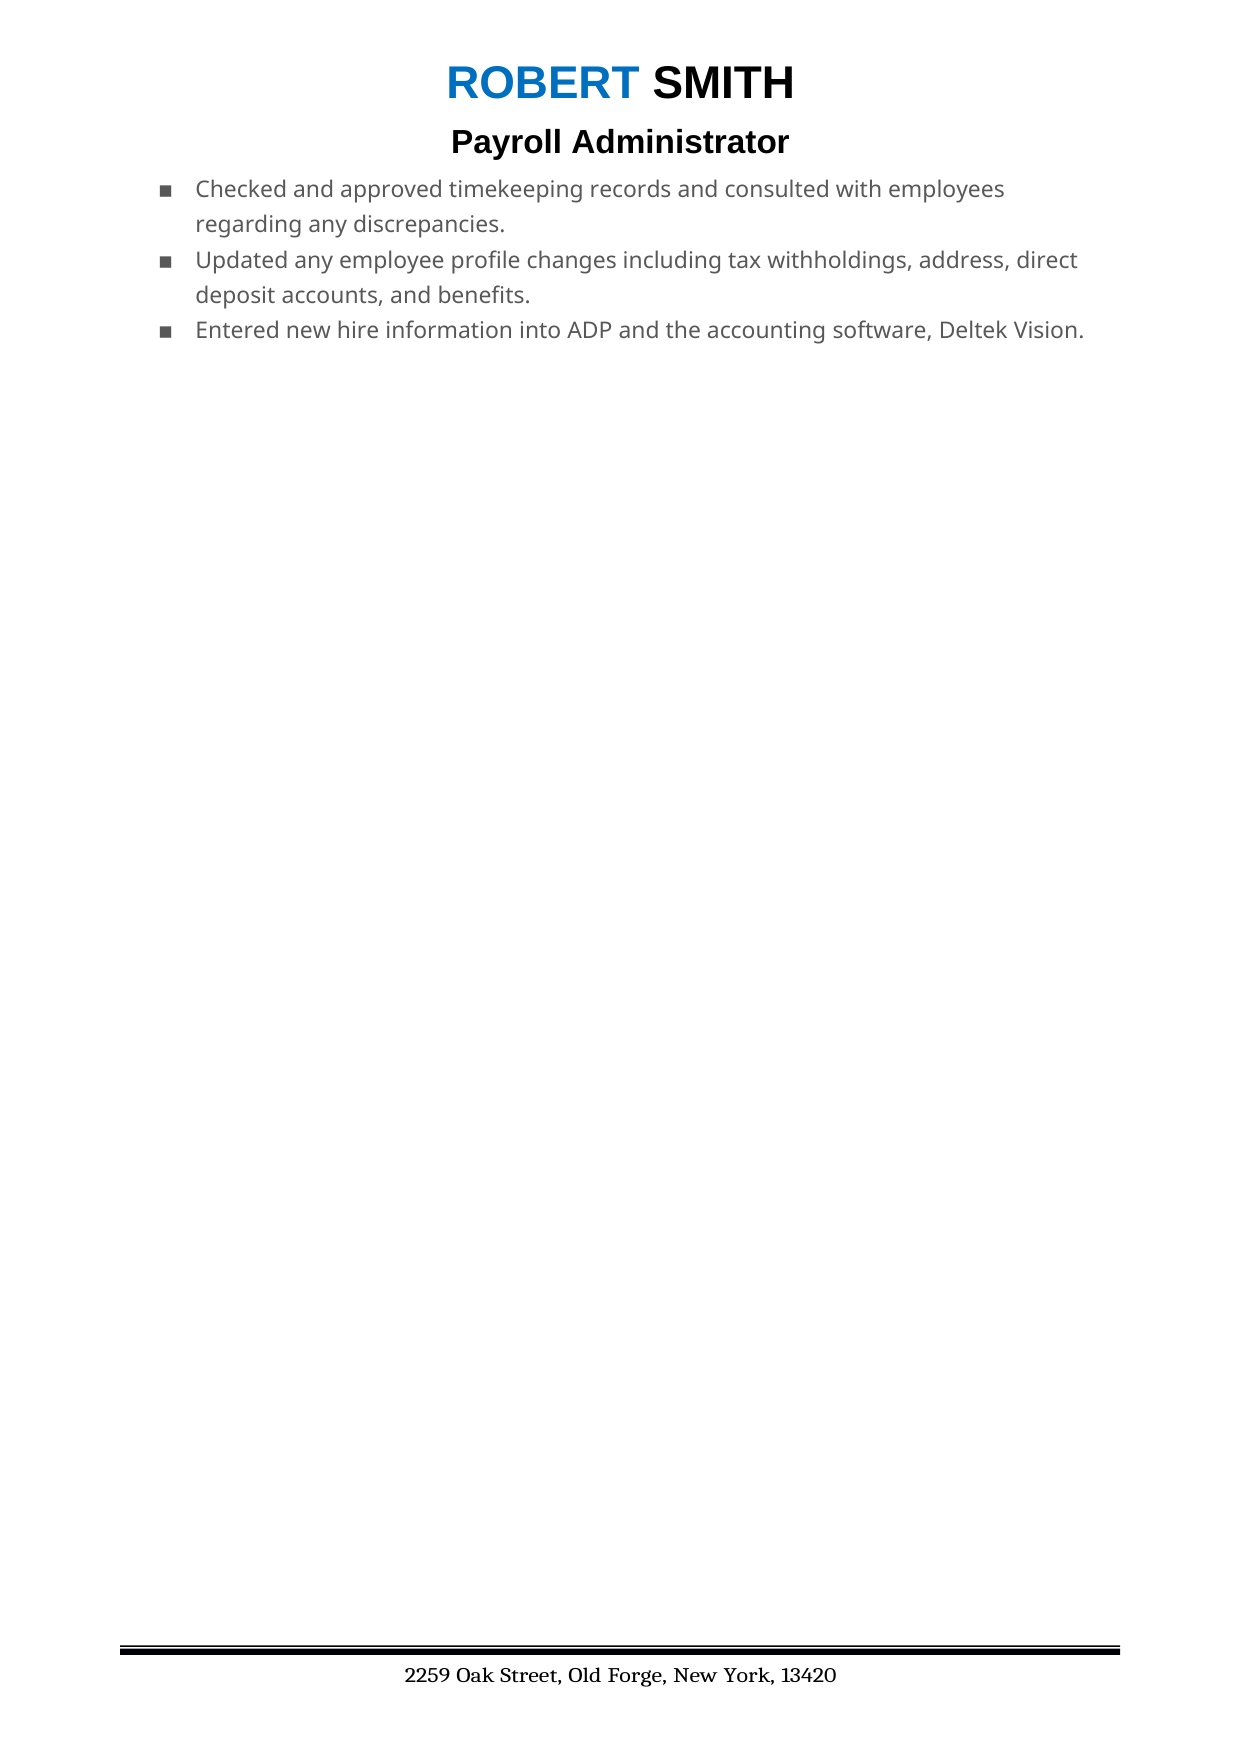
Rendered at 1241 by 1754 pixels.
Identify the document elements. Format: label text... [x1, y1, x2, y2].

list Entered new hire information into ADP and the accounting software, Deltek Vision. [158, 314, 1132, 346]
list Checked and approved timekeeping records and consulted with employees regarding any discrepancies. [158, 173, 1105, 239]
list Updated any employee profile changes including tax withholdings, address, direct deposit accounts, and benefits. [158, 244, 1103, 310]
